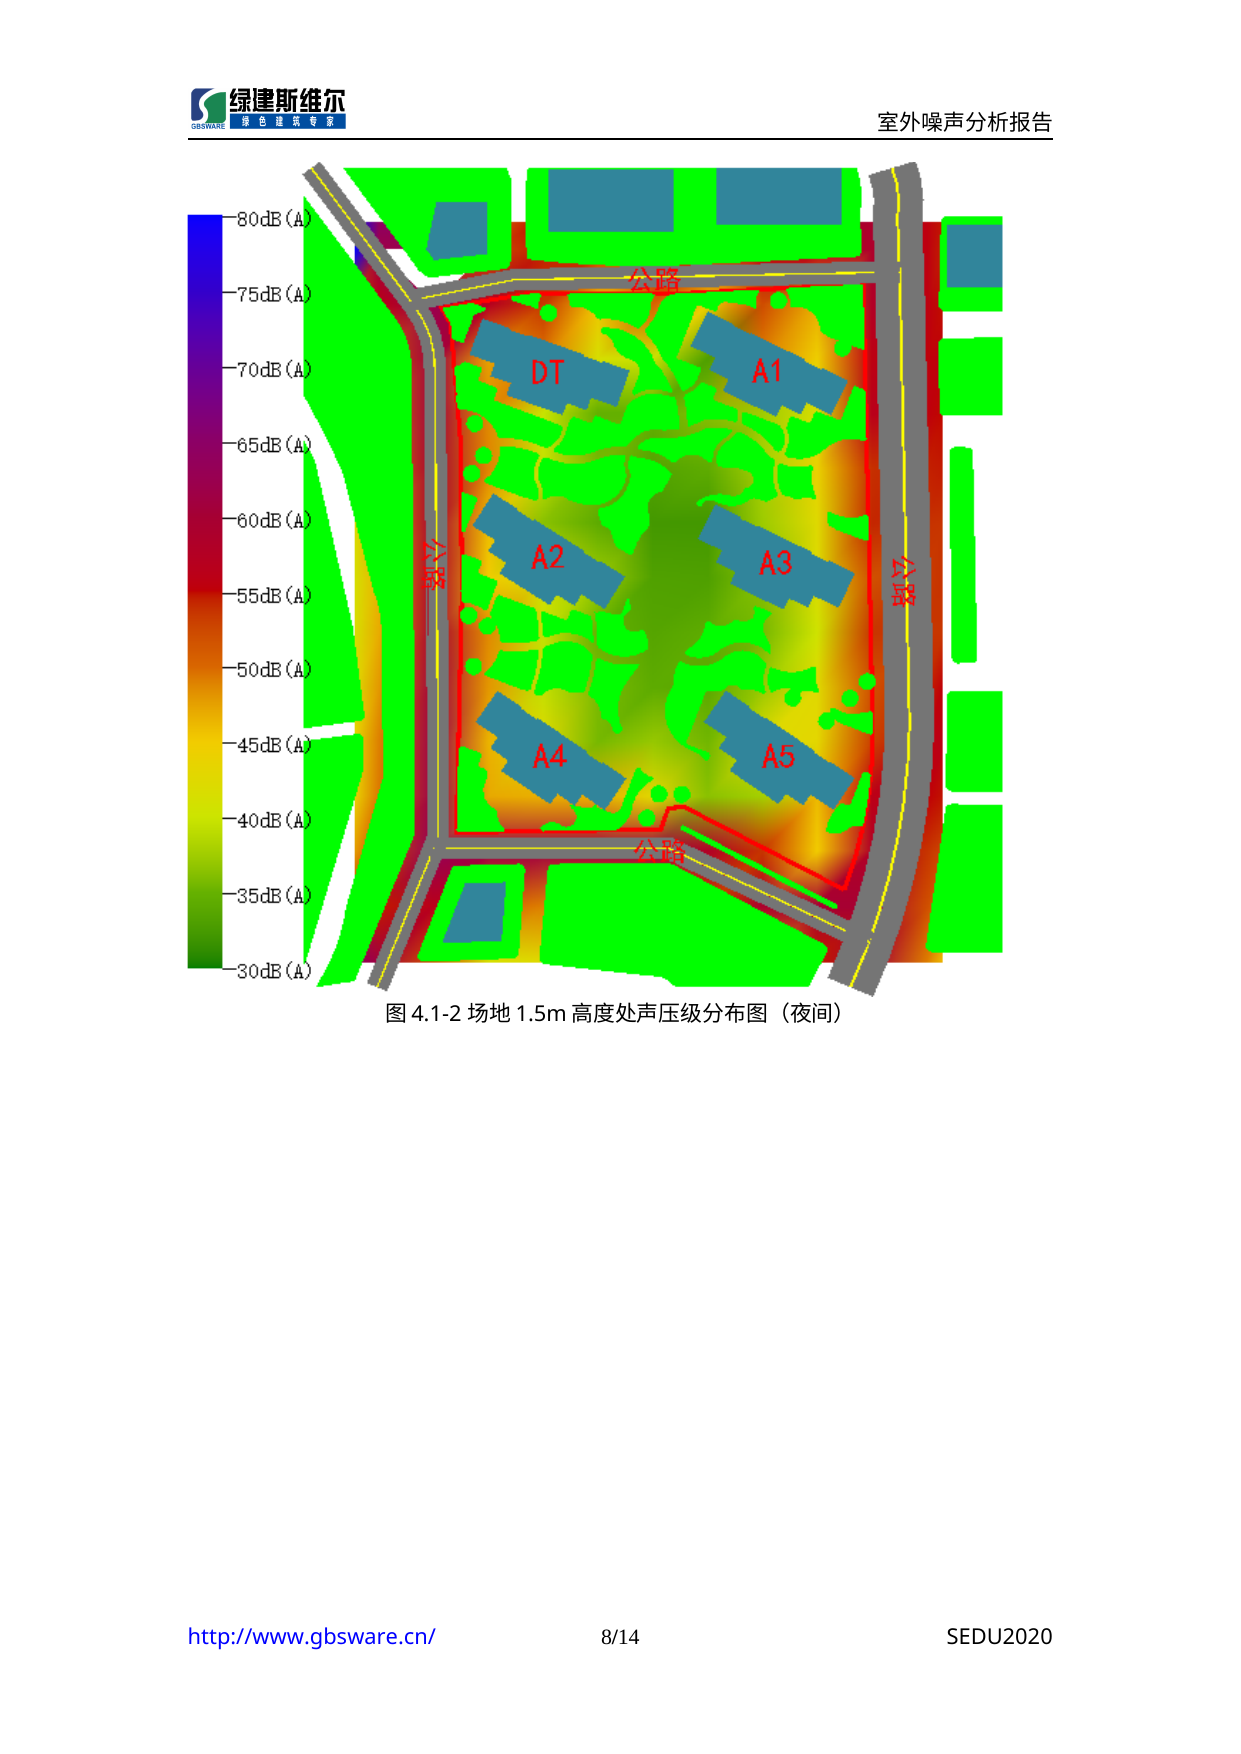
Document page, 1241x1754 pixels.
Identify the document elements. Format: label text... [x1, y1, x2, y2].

picture [187, 162, 1118, 997]
text 图4.1-2 场地1.5m高度处声压级分布图（夜间） [187, 997, 1053, 1028]
picture [187, 88, 347, 130]
